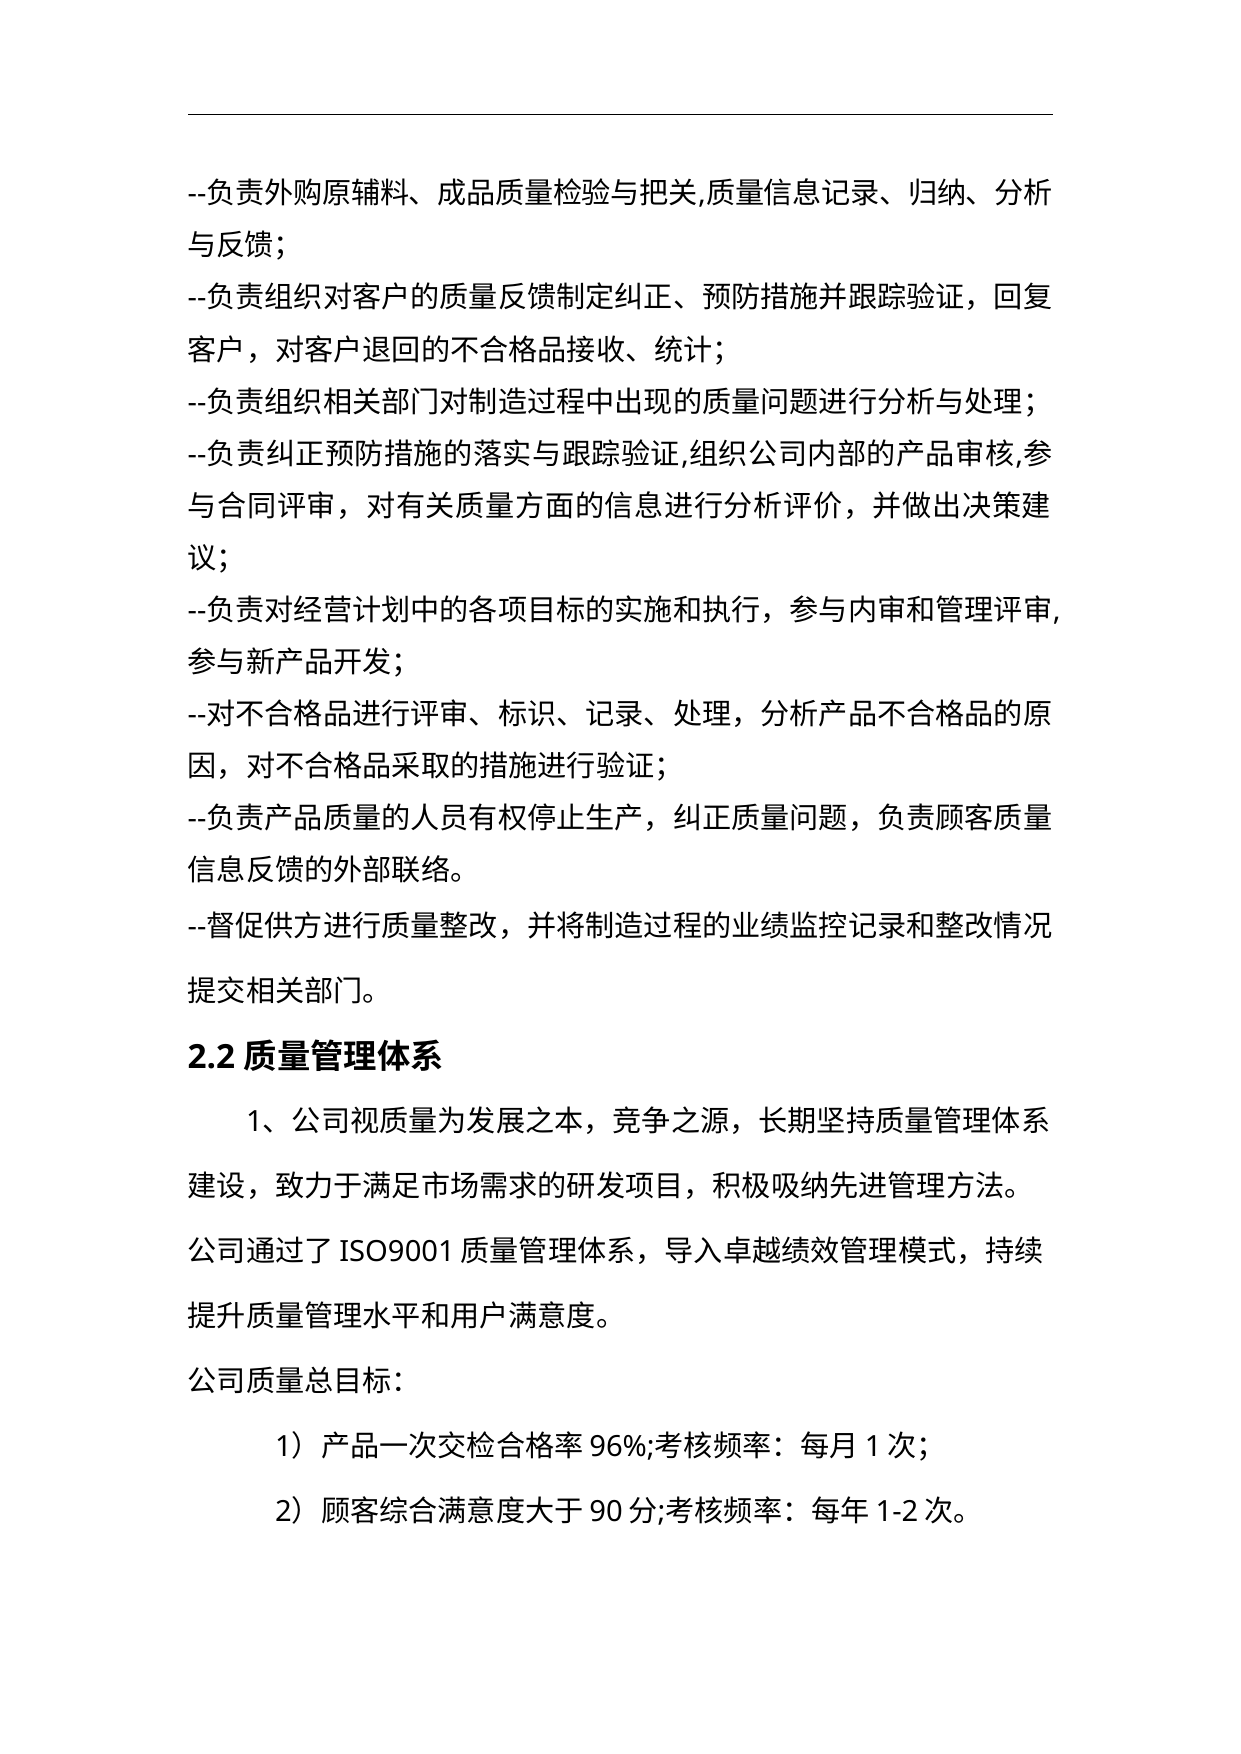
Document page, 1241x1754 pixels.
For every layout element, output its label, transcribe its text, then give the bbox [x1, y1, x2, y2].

subtitle 2.2 质量管理体系 [187, 1021, 1053, 1086]
text --负责纠正预防措施的落实与跟踪验证,组织公司内部的产品审核,参与合同评审，对有关质量方面的信息进行分析评价，并做出决策建议； [187, 422, 1053, 579]
text --对不合格品进行评审、标识、记录、处理，分析产品不合格品的原因，对不合格品采取的措施进行验证； [187, 683, 1053, 787]
text --负责对经营计划中的各项目标的实施和执行，参与内审和管理评审,参与新产品开发； [187, 579, 1053, 683]
text --负责外购原辅料、成品质量检验与把关,质量信息记录、归纳、分析与反馈； [187, 162, 1053, 266]
text 公司质量总目标： [187, 1346, 1053, 1411]
text --负责组织相关部门对制造过程中出现的质量问题进行分析与处理； [187, 370, 1053, 422]
text 1、公司视质量为发展之本，竞争之源，长期坚持质量管理体系建设，致力于满足市场需求的研发项目，积极吸纳先进管理方法。公司通过了ISO9001质量管理体系，导入卓越绩效管理模式，持续提升质量管理水平和用户满意度。 [187, 1086, 1053, 1346]
text 1）产品一次交检合格率96%;考核频率：每月1次； [275, 1411, 1053, 1476]
text --负责组织对客户的质量反馈制定纠正、预防措施并跟踪验证，回复客户，对客户退回的不合格品接收、统计； [187, 266, 1053, 370]
text --负责产品质量的人员有权停止生产，纠正质量问题，负责顾客质量信息反馈的外部联络。 [187, 787, 1053, 891]
text 2）顾客综合满意度大于90分;考核频率：每年1-2次。 [275, 1476, 1053, 1541]
subtitle --督促供方进行质量整改，并将制造过程的业绩监控记录和整改情况提交相关部门。 [187, 891, 1053, 1021]
